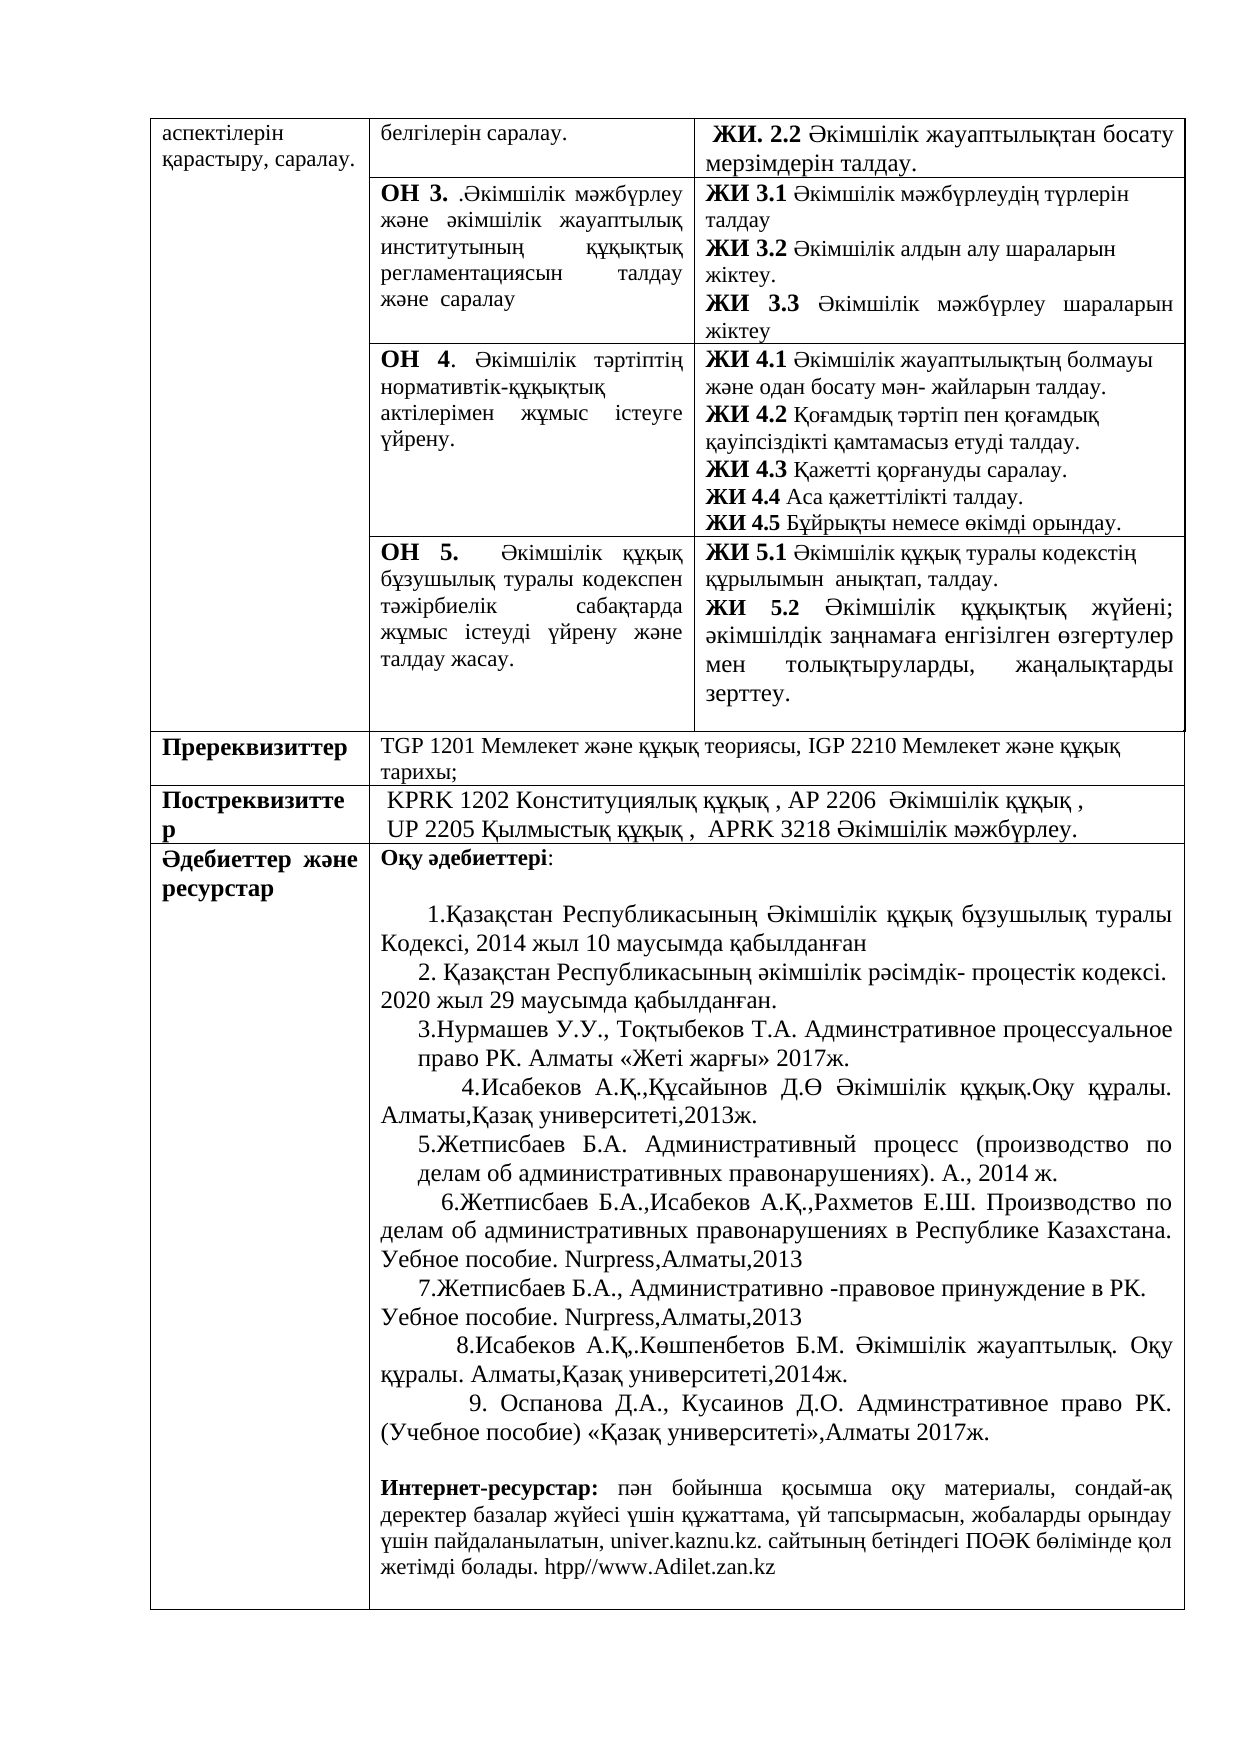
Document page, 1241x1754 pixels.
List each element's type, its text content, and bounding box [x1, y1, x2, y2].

table_cell TGP 1201 Мемлекет және құқық теориясы, IGP 2210 Мемлекет және құқық тарихы; [370, 732, 1184, 784]
table_cell ЖИ 3.1 Әкімшілік мәжбүрлеудің түрлерін талдау ЖИ 3.2 Әкімшілік алдын алу шараларын жіктеу. ЖИ 3.3 Әкімшілік мәжбүрлеу шараларын жіктеу [695, 178, 1184, 343]
table_cell ЖИ 5.1 Әкімшілік құқық туралы кодекстің құрылымын анықтап, талдау. ЖИ 5.2 Әкімшілік құқықтық жүйені; әкімшілдік заңнамаға енгізілген өзгертулер мен толықтыруларды, жаңалықтарды зерттеу. [695, 537, 1184, 731]
table_cell ОН 5. Әкімшілік құқық бұзушылық туралы кодекспен тәжірбиелік сабақтарда жұмыс істеуді үйрену және талдау жасау. [370, 537, 694, 731]
table_cell KPRK 1202 Конституциялық құқық , AP 2206 Әкімшілік құқық , UP 2205 Қылмыстық құқық , APRK 3218 Әкімшілік мәжбүрлеу. [370, 786, 1184, 843]
table_cell Әдебиеттер және ресурстар [151, 844, 369, 1608]
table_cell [695, 119, 1184, 177]
table_cell ЖИ 4.1 Әкімшілік жауаптылықтың болмауы және одан босату мән- жайларын талдау. ЖИ 4.2 Қоғамдық тәртіп пен қоғамдық қауіпсіздікті қамтамасыз етуді талдау. ЖИ 4.3 Қажетті қорғануды саралау. ЖИ 4.4 Аса қажеттілікті талдау. ЖИ 4.5 Бұйрықты немесе өкімді орындау. [695, 344, 1184, 536]
table_cell ОН 4. Әкімшілік тәртіптің нормативтік-құқықтық актілерімен жұмыс істеуге үйрену. [370, 344, 694, 536]
table_cell Оқу әдебиеттері: 1.Қазақстан Республикасының Әкімшілік құқық бұзушылық туралы Кодексі, 2014 жыл 10 маусымда қабылданған 2. Қазақстан Республикасының әкімшілік рәсімдік- процестік кодексі. 2020 жыл 29 маусымда қабылданған. 3.Нурмашев У.У., Тоқтыбеков Т.А. Админстративное процессуальное право РК. Алматы «Жеті жарғы» 2017ж. 4.Исабеков А.Қ.,Құсайынов Д.Ө Әкімшілік құқық.Оқу құралы. Алматы,Қазақ университеті,2013ж. 5.Жетписбаев Б.А. Административный процесс (производство по делам об административных правонарушениях). А., 2014 ж. 6.Жетписбаев Б.А.,Исабеков А.Қ.,Рахметов Е.Ш. Производство по делам об административных правонарушениях в Республике Казахстана. Уебное пособие. Nurpress,Алматы,2013 7.Жетписбаев Б.А., Административно -правовое принуждение в РК. Уебное пособие. Nurpress,Алматы,2013 8.Исабеков А.Қ,.Көшпенбетов Б.М. Әкімшілік жауаптылық. Оқу құралы. Алматы,Қазақ университеті,2014ж. 9. Оспанова Д.А., Кусаинов Д.О. Админстративное право РК. (Учебное пособие) «Қазақ университеті»,Алматы 2017ж. Интернет-ресурстар: пән бойынша қосымша оқу материалы, сондай-ақ деректер базалар жүйесі үшін құжаттама, үй тапсырмасын, жобаларды орындау үшін пайдаланылатын, univer.kaznu.kz. сайтының бетіндегі ПОӘК бөлімінде қол жетімді болады. htpp//www.Adilet.zan.kz [370, 844, 1184, 1608]
table_cell Пререквизиттер [151, 732, 369, 784]
table_cell Постреквизиттер [151, 786, 369, 843]
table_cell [370, 119, 694, 177]
table_cell ОН 3. .Әкімшілік мәжбүрлеу және әкімшілік жауаптылық институтының құқықтық регламентациясын талдау және саралау [370, 178, 694, 343]
